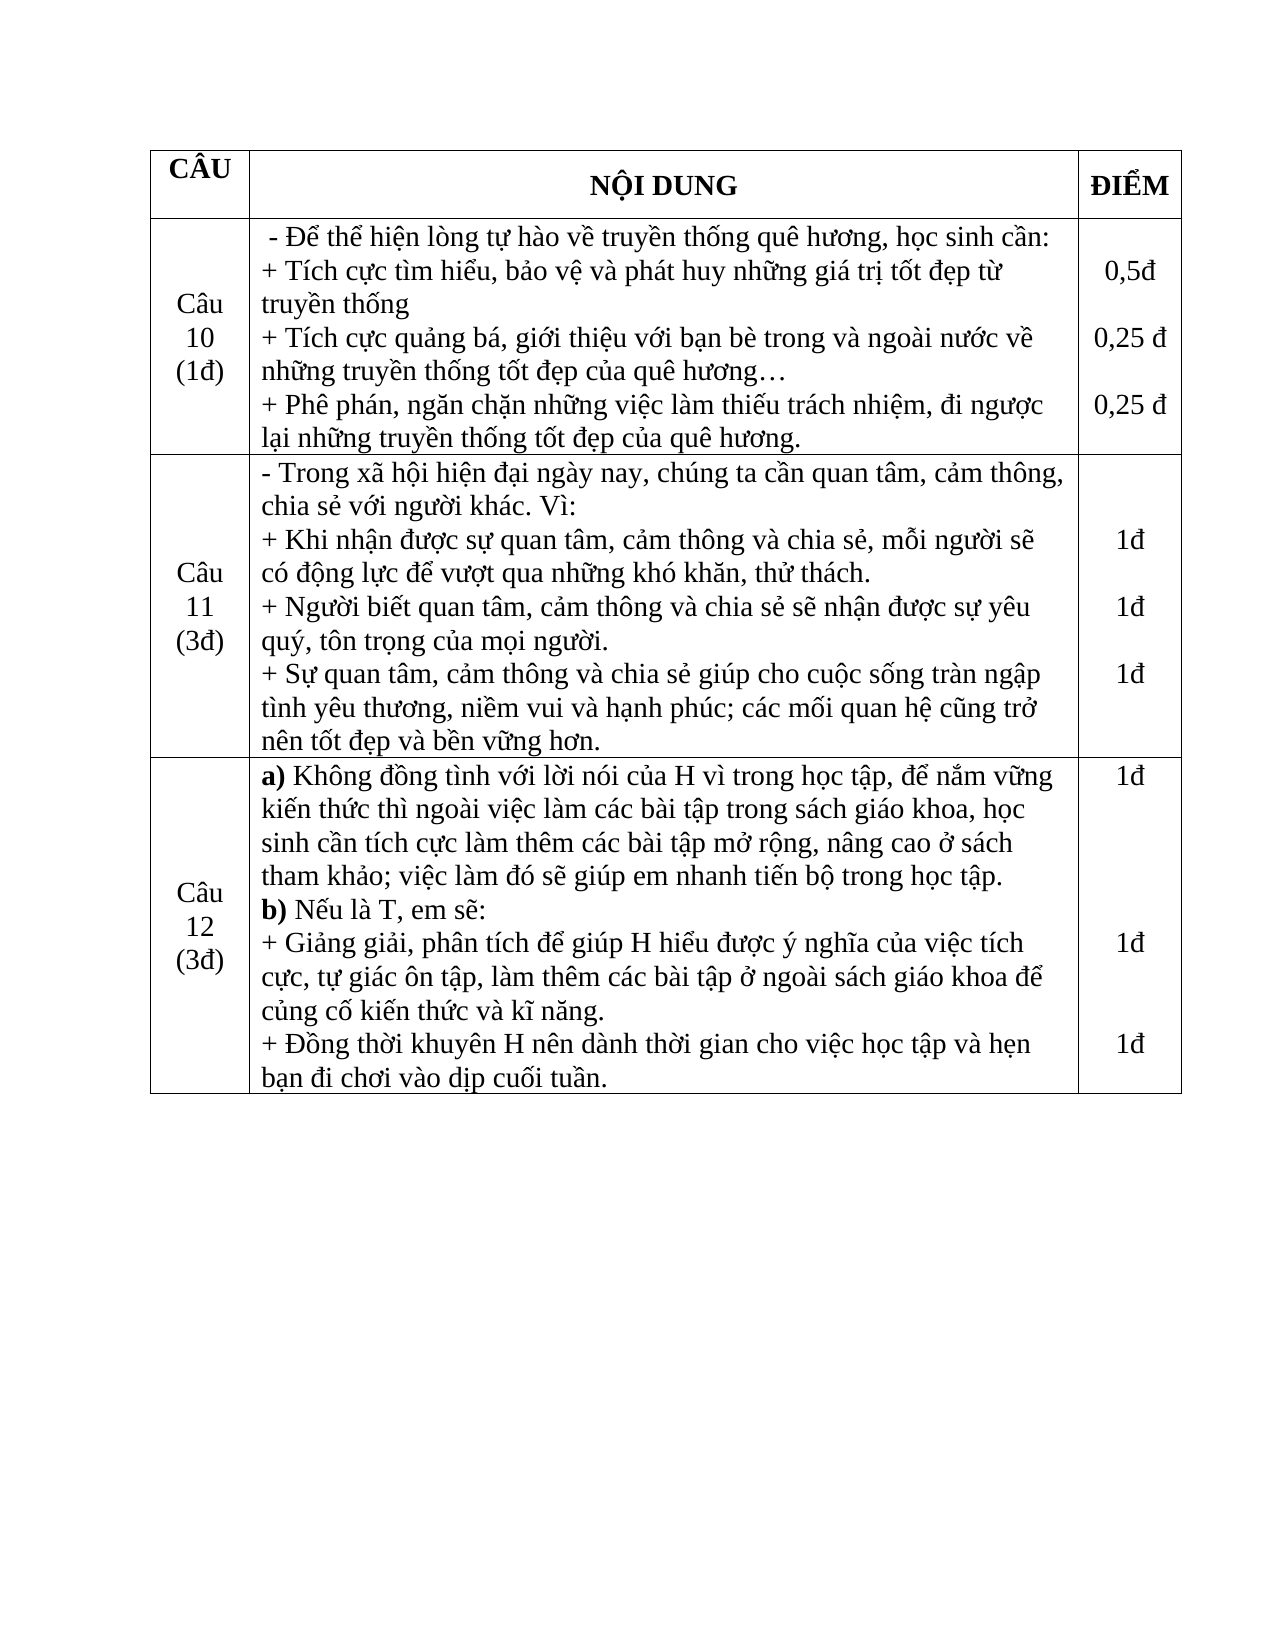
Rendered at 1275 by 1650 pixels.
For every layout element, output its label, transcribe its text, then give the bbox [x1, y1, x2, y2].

table_cell - Trong xã hội hiện đại ngày nay, chúng ta cần quan tâm, cảm thông, chia sẻ với người khác. Vì: + Khi nhận được sự quan tâm, cảm thông và chia sẻ, mỗi người sẽ có động lực để vượt qua những khó khăn, thử thách. + Người biết quan tâm, cảm thông và chia sẻ sẽ nhận được sự yêu quý, tôn trọng của mọi người. + Sự quan tâm, cảm thông và chia sẻ giúp cho cuộc sống tràn ngập tình yêu thương, niềm vui và hạnh phúc; các mối quan hệ cũng trở nên tốt đẹp và bền vững hơn. [250, 455, 1078, 757]
table_header CÂU [151, 151, 249, 218]
table_cell 1đ 1đ 1đ [1079, 455, 1181, 757]
table_header NỘI DUNG [250, 151, 1078, 218]
table_cell Câu 12 (3đ) [151, 758, 249, 1093]
table_cell Câu 10 (1đ) [151, 219, 249, 454]
table_cell 1đ 1đ 1đ [1079, 758, 1181, 1093]
table_cell a) Không đồng tình với lời nói của H vì trong học tập, để nắm vững kiến thức thì ngoài việc làm các bài tập trong sách giáo khoa, học sinh cần tích cực làm thêm các bài tập mở rộng, nâng cao ở sách tham khảo; việc làm đó sẽ giúp em nhanh tiến bộ trong học tập. b) Nếu là T, em sẽ: + Giảng giải, phân tích để giúp H hiểu được ý nghĩa của việc tích cực, tự giác ôn tập, làm thêm các bài tập ở ngoài sách giáo khoa để củng cố kiến thức và kĩ năng. + Đồng thời khuyên H nên dành thời gian cho việc học tập và hẹn bạn đi chơi vào dịp cuối tuần. [250, 758, 1078, 1093]
table_header ĐIỂM [1079, 151, 1181, 218]
table_cell - Để thể hiện lòng tự hào về truyền thống quê hương, học sinh cần: + Tích cực tìm hiểu, bảo vệ và phát huy những giá trị tốt đẹp từ truyền thống + Tích cực quảng bá, giới thiệu với bạn bè trong và ngoài nước về những truyền thống tốt đẹp của quê hương… + Phê phán, ngăn chặn những việc làm thiếu trách nhiệm, đi ngược lại những truyền thống tốt đẹp của quê hương. [250, 219, 1078, 454]
table_cell 0,5đ 0,25 đ 0,25 đ [1079, 219, 1181, 454]
table_cell Câu 11 (3đ) [151, 455, 249, 757]
